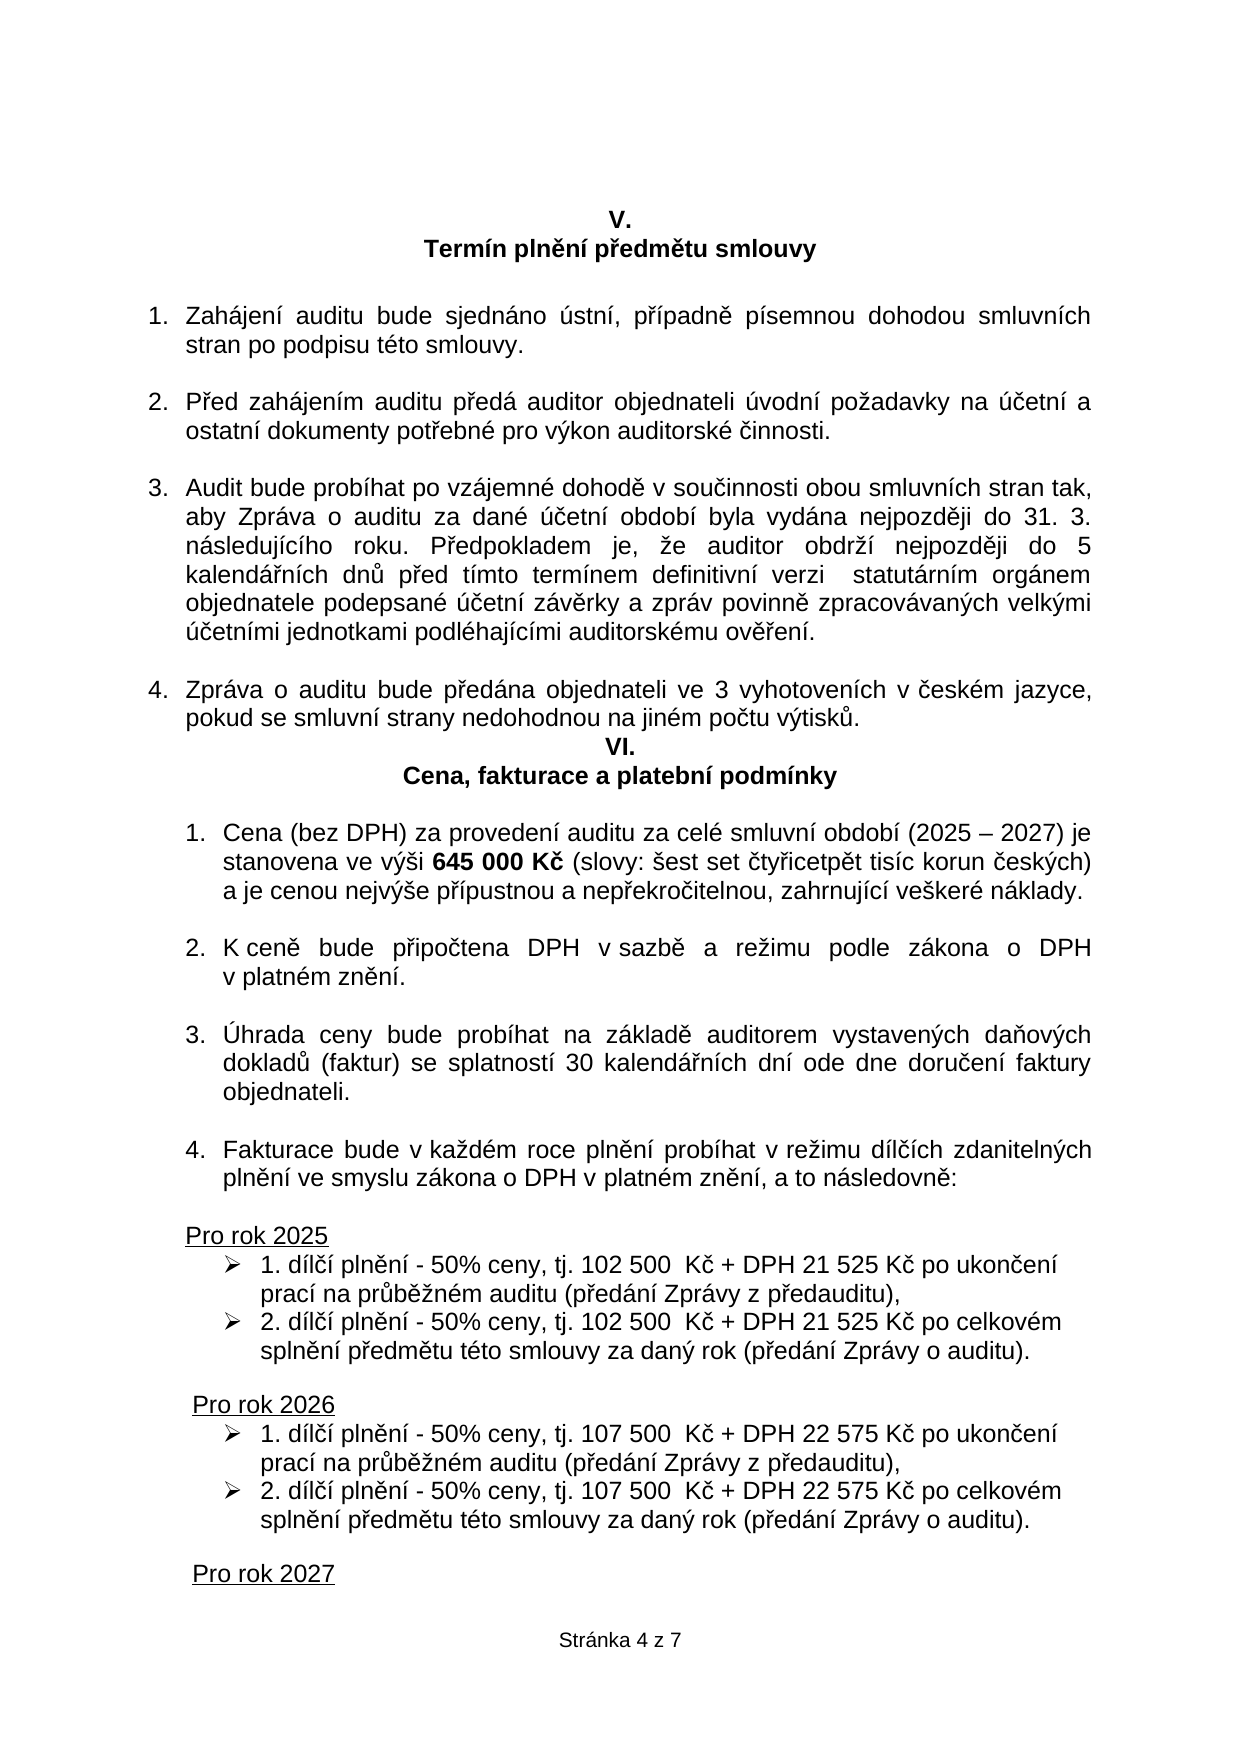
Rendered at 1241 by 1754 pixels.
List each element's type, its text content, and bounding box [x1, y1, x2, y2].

list Cena (bez DPH) za provedení auditu za celé smluvní období (2025 – 2027) je stanovena ve výši 645 000 Kč (slovy: šest set čtyřicetpět tisíc korun českých) a je cenou nejvýše přípustnou a nepřekročitelnou, zahrnující veškeré náklady. [185, 818, 1093, 905]
list Úhrada ceny bude probíhat na základě auditorem vystavených daňových dokladů (faktur) se splatností 30 kalendářních dní ode dne doručení faktury objednateli. [185, 1020, 1093, 1106]
list K ceně bude připočtena DPH v sazbě a režimu podle zákona o DPH v platném znění. [185, 933, 1093, 991]
list Před zahájením auditu předá auditor objednateli úvodní požadavky na účetní a ostatní dokumenty potřebné pro výkon auditorské činnosti. [148, 387, 1093, 445]
text Pro rok 2026 [192, 1390, 1093, 1419]
text Termín plnění předmětu smlouvy [148, 234, 1093, 263]
text VI. [148, 732, 1093, 761]
text Pro rok 2025 [185, 1221, 1093, 1250]
text Cena, fakturace a platební podmínky [148, 761, 1093, 790]
list Fakturace bude v každém roce plnění probíhat v režimu dílčích zdanitelných plnění ve smyslu zákona o DPH v platném znění, a to následovně: [185, 1135, 1093, 1192]
list 1. dílčí plnění - 50% ceny, tj. 107 500 Kč + DPH 22 575 Kč po ukončení prací na průběžném auditu (předání Zprávy z předauditu), [223, 1419, 1093, 1476]
text Pro rok 2027 [192, 1559, 1093, 1588]
list 2. dílčí plnění - 50% ceny, tj. 107 500 Kč + DPH 22 575 Kč po celkovém splnění předmětu této smlouvy za daný rok (předání Zprávy o auditu). [223, 1476, 1093, 1534]
list Zpráva o auditu bude předána objednateli ve 3 vyhotoveních v českém jazyce, pokud se smluvní strany nedohodnou na jiném počtu výtisků. [148, 675, 1093, 732]
text V. [148, 205, 1093, 234]
list Zahájení auditu bude sjednáno ústní, případně písemnou dohodou smluvních stran po podpisu této smlouvy. [148, 301, 1093, 358]
list 2. dílčí plnění - 50% ceny, tj. 102 500 Kč + DPH 21 525 Kč po celkovém splnění předmětu této smlouvy za daný rok (předání Zprávy o auditu). [223, 1307, 1093, 1365]
list 1. dílčí plnění - 50% ceny, tj. 102 500 Kč + DPH 21 525 Kč po ukončení prací na průběžném auditu (předání Zprávy z předauditu), [223, 1250, 1093, 1307]
list Audit bude probíhat po vzájemné dohodě v součinnosti obou smluvních stran tak, aby Zpráva o auditu za dané účetní období byla vydána nejpozději do 31. 3. následujícího roku. Předpokladem je, že auditor obdrží nejpozději do 5 kalendářních dnů před tímto termínem definitivní verzi statutárním orgánem objednatele podepsané účetní závěrky a zpráv povinně zpracovávaných velkými účetními jednotkami podléhajícími auditorskému ověření. [148, 473, 1093, 646]
